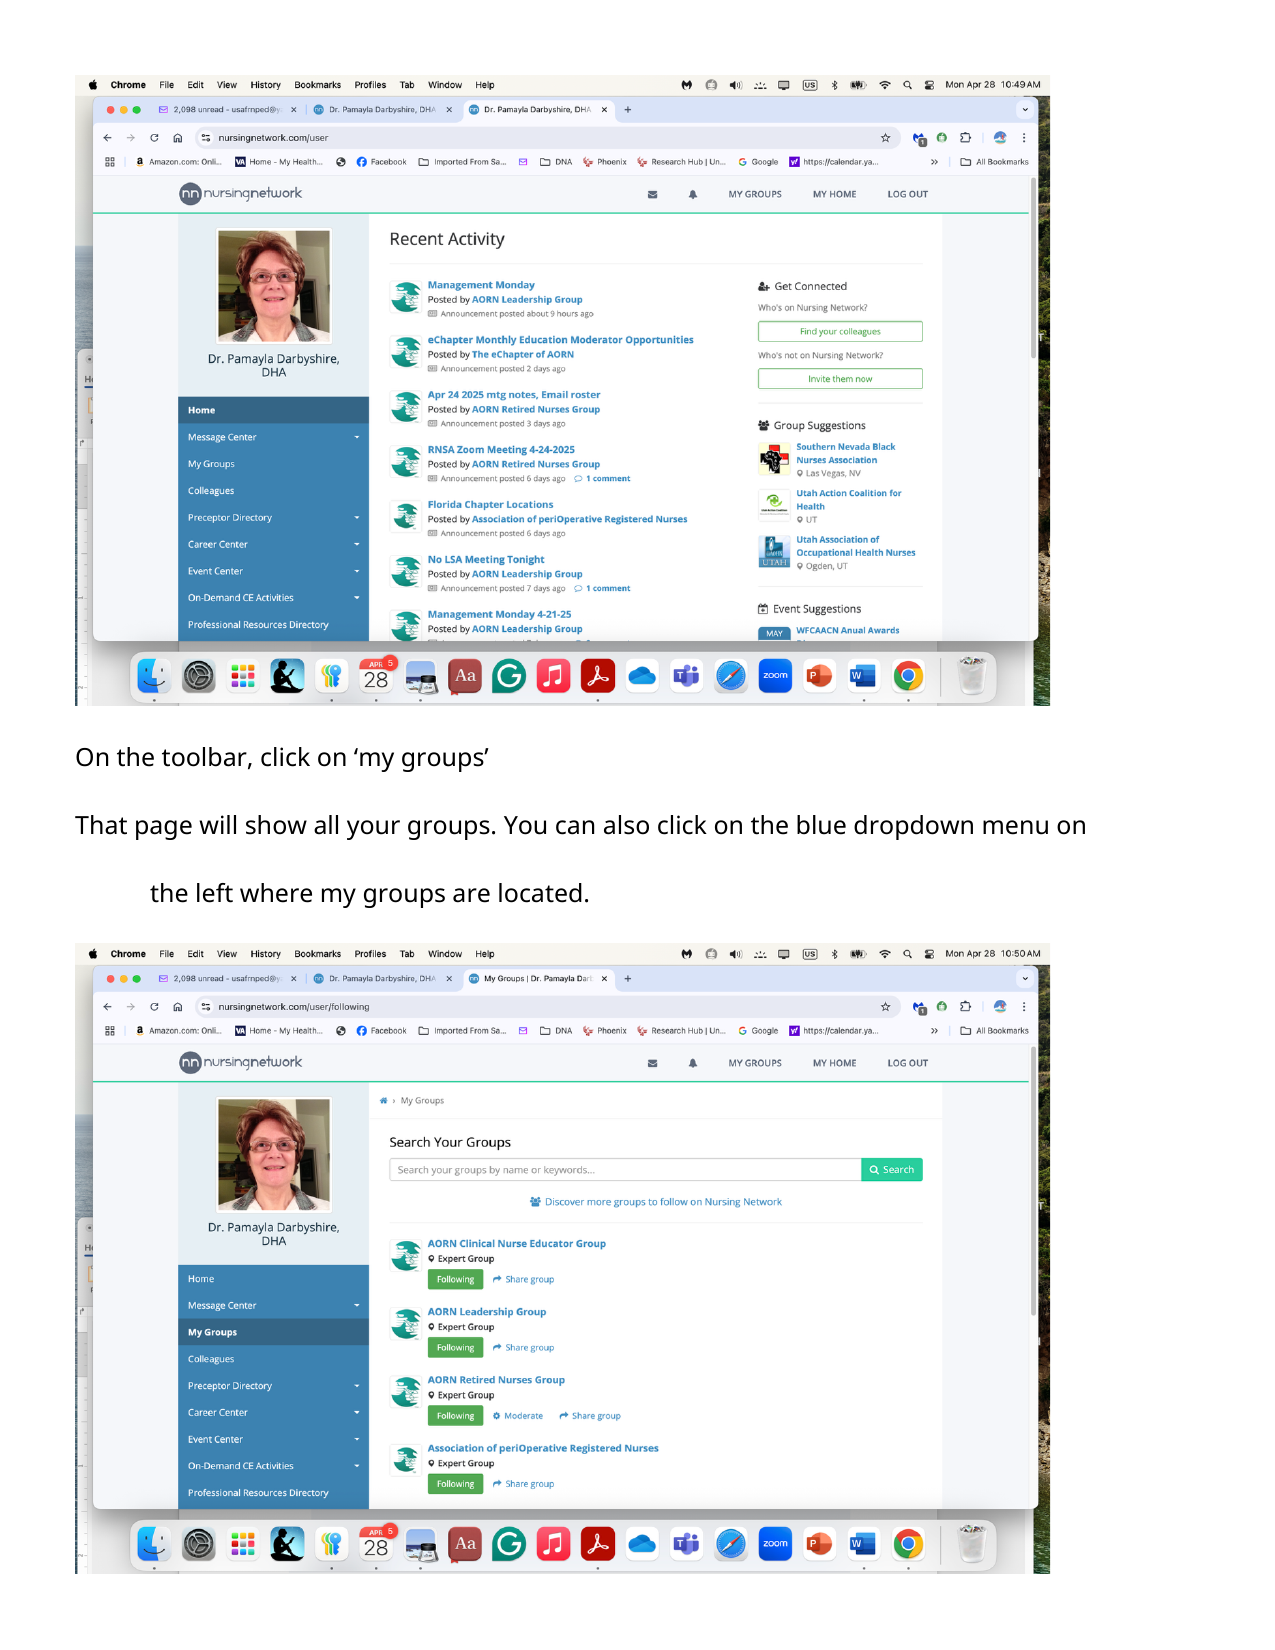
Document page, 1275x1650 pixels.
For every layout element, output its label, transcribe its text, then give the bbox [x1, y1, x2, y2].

text On the toolbar, click on ‘my groups’ [75, 739, 1125, 773]
picture [75, 75, 1050, 706]
text That page will show all your groups. You can also click on the blue dropdown menu on the left where my groups are located. [75, 807, 1125, 909]
picture [75, 943, 1050, 1574]
